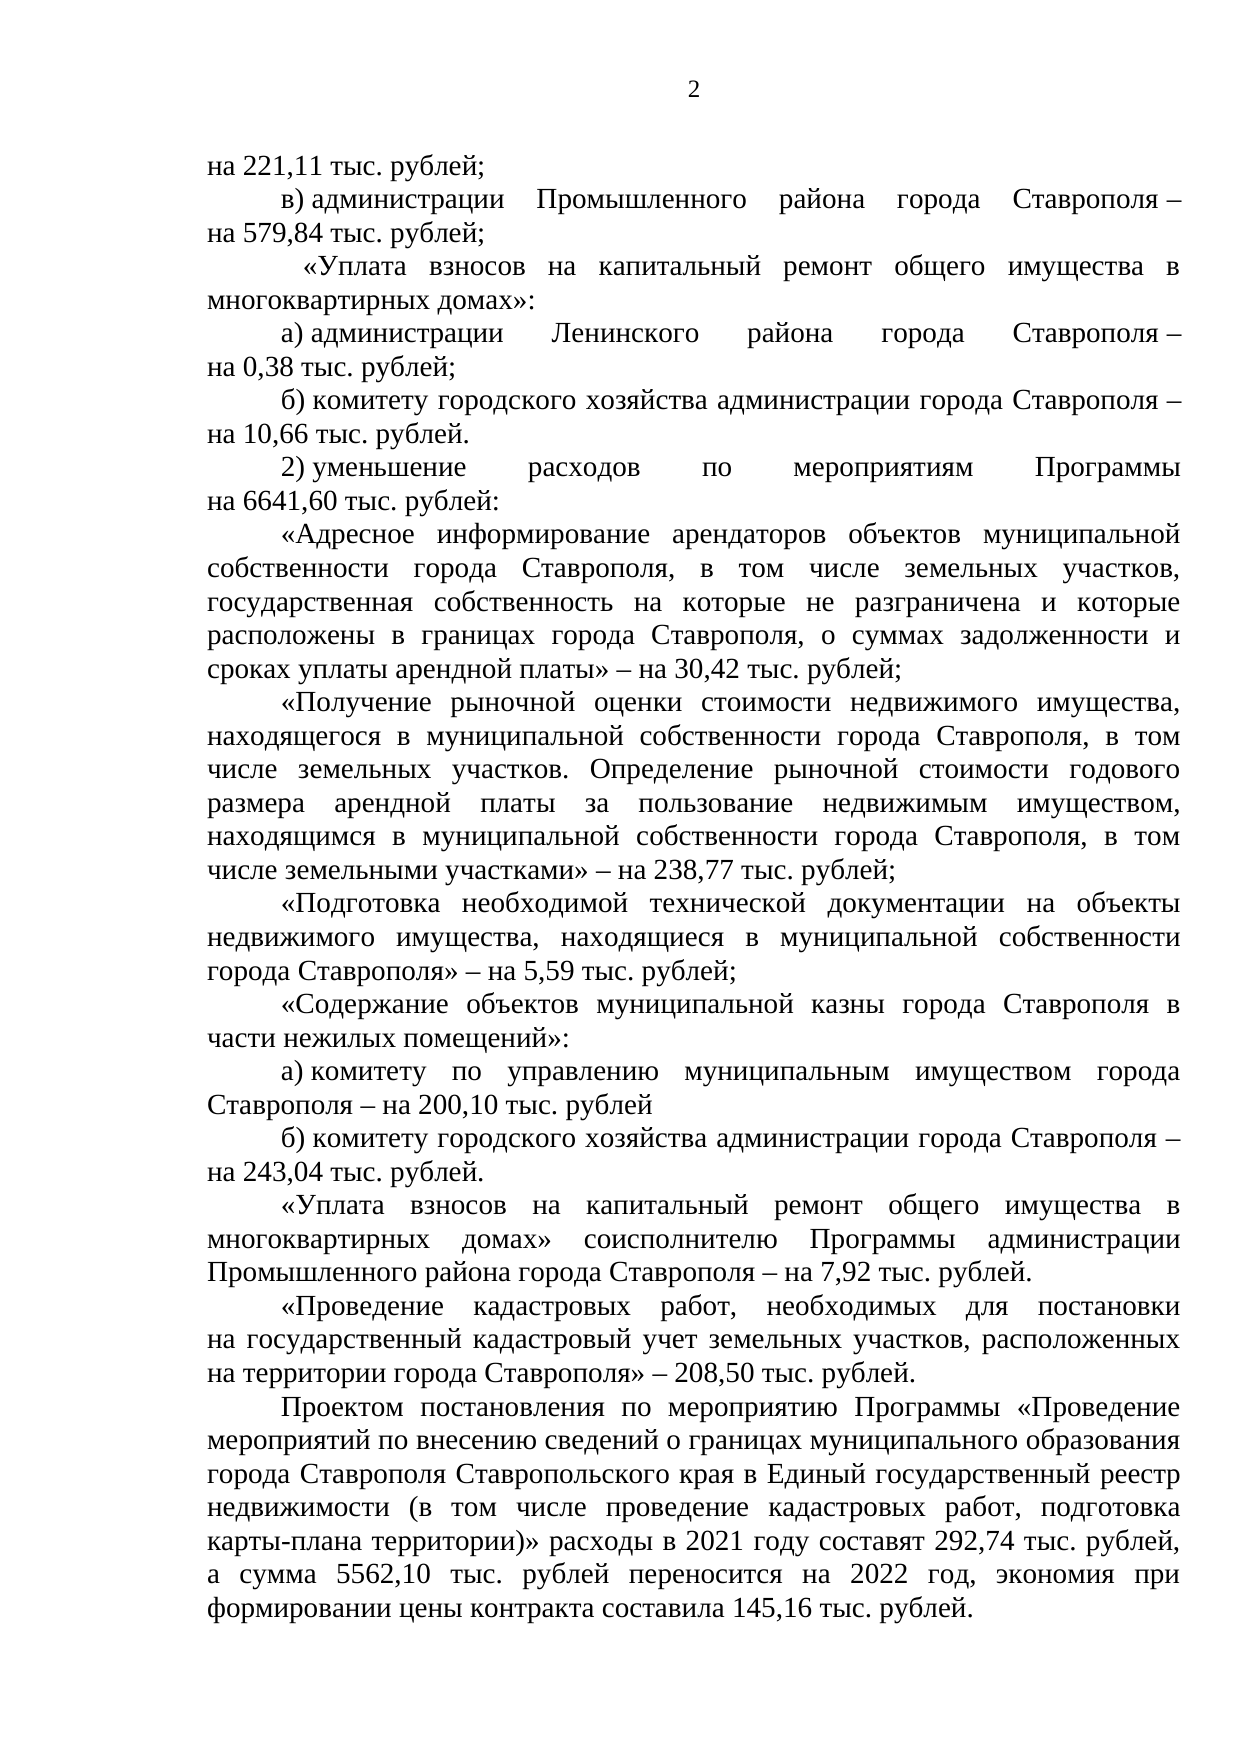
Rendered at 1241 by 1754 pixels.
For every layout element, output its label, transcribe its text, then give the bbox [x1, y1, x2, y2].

list «Адресное информирование арендаторов объектов муниципальной собственности города Ставрополя, в том числе земельных участков, государственная собственность на которые не разграничена и которые расположены в границах города Ставрополя, о суммах задолженности и сроках уплаты арендной платы» – на 30,42 тыс. рублей; [207, 517, 1181, 684]
text в) администрации Промышленного района города Ставрополя – на 579,84 тыс. рублей; [207, 181, 1181, 248]
text б) комитету городского хозяйства администрации города Ставрополя – на 243,04 тыс. рублей. [207, 1120, 1181, 1187]
text «Подготовка необходимой технической документации на объекты недвижимого имущества, находящиеся в муниципальной собственности города Ставрополя» – на 5,59 тыс. рублей; [207, 886, 1181, 986]
text а) комитету по управлению муниципальным имуществом города Ставрополя – на 200,10 тыс. рублей [207, 1053, 1181, 1120]
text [207, 148, 1181, 181]
text Проектом постановления по мероприятию Программы «Проведение мероприятий по внесению сведений о границах муниципального образования города Ставрополя Ставропольского края в Единый государственный реестр недвижимости (в том числе проведение кадастровых работ, подготовка карты-плана территории)» расходы в 2021 году составят 292,74 тыс. рублей, а сумма 5562,10 тыс. рублей переносится на 2022 год, экономия при формировании цены контракта составила 145,16 тыс. рублей. [207, 1389, 1181, 1623]
text «Содержание объектов муниципальной казны города Ставрополя в части нежилых помещений»: [207, 986, 1181, 1053]
text а) администрации Ленинского района города Ставрополя – на 0,38 тыс. рублей; [207, 315, 1181, 382]
text «Проведение кадастровых работ, необходимых для постановки на государственный кадастровый учет земельных участков, расположенных на территории города Ставрополя» – 208,50 тыс. рублей. [207, 1288, 1181, 1389]
text б) комитету городского хозяйства администрации города Ставрополя – на 10,66 тыс. рублей. [207, 382, 1181, 449]
text «Уплата взносов на капитальный ремонт общего имущества в многоквартирных домах» соисполнителю Программы администрации Промышленного района города Ставрополя – на 7,92 тыс. рублей. [207, 1187, 1181, 1288]
text 2) уменьшение расходов по мероприятиям Программы на 6641,60 тыс. рублей: [207, 449, 1181, 517]
text «Получение рыночной оценки стоимости недвижимого имущества, находящегося в муниципальной собственности города Ставрополя, в том числе земельных участков. Определение рыночной стоимости годового размера арендной платы за пользование недвижимым имуществом, находящимся в муниципальной собственности города Ставрополя, в том числе земельными участками» – на 238,77 тыс. рублей; [207, 684, 1181, 886]
text «Уплата взносов на капитальный ремонт общего имущества в многоквартирных домах»: [207, 248, 1181, 315]
